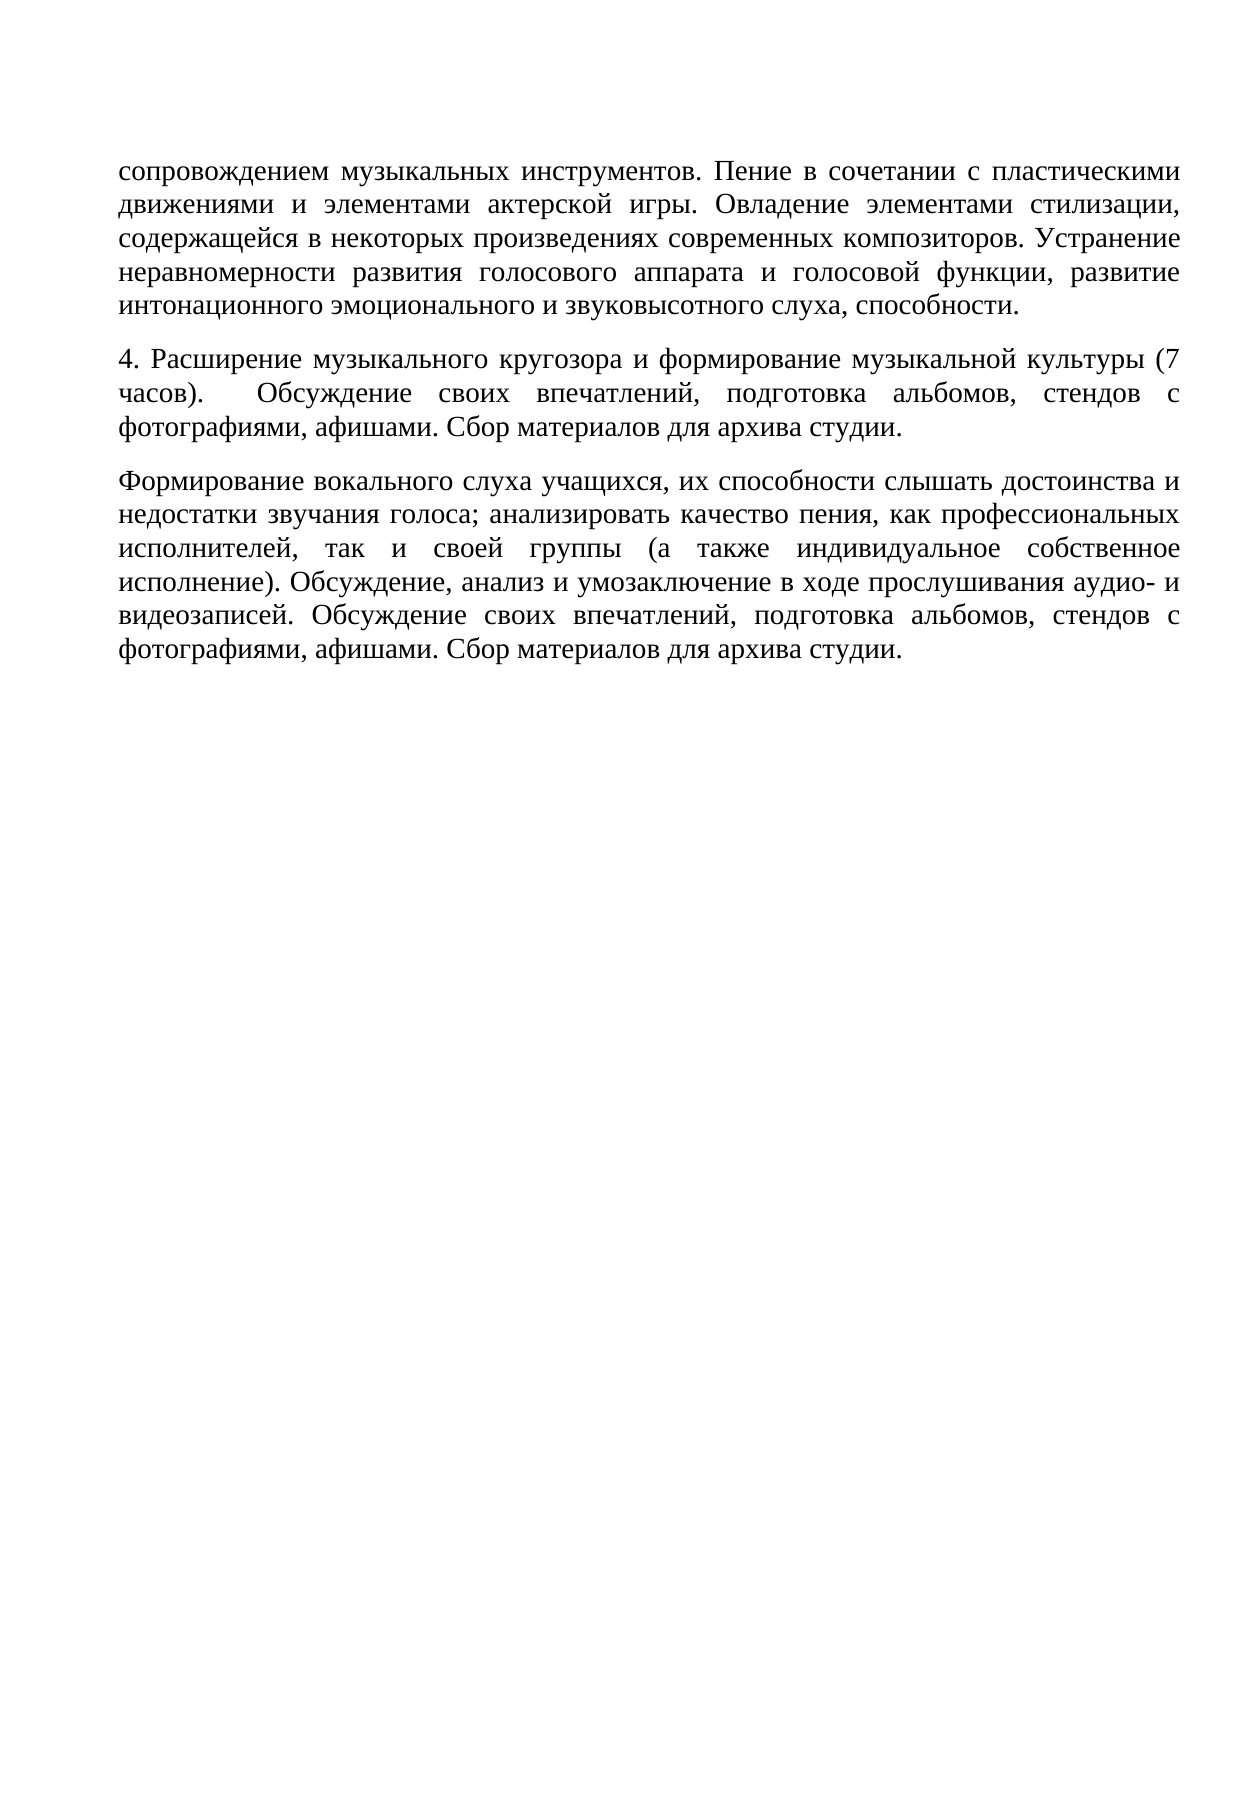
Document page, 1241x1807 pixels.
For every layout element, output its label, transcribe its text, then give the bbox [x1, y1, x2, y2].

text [118, 153, 1181, 321]
text Формирование вокального слуха учащихся, их способности слышать достоинства и недостатки звучания голоса; анализировать качество пения, как профессиональных исполнителей, так и своей группы (а также индивидуальное собственное исполнение). Обсуждение, анализ и умозаключение в ходе прослушивания аудио- и видеозаписей. Обсуждение своих впечатлений, подготовка альбомов, стендов с фотографиями, афишами. Сбор материалов для архива студии. [118, 463, 1181, 664]
text 4. Расширение музыкального кругозора и формирование музыкальной культуры (7 часов). Обсуждение своих впечатлений, подготовка альбомов, стендов с фотографиями, афишами. Сбор материалов для архива студии. [118, 342, 1181, 442]
